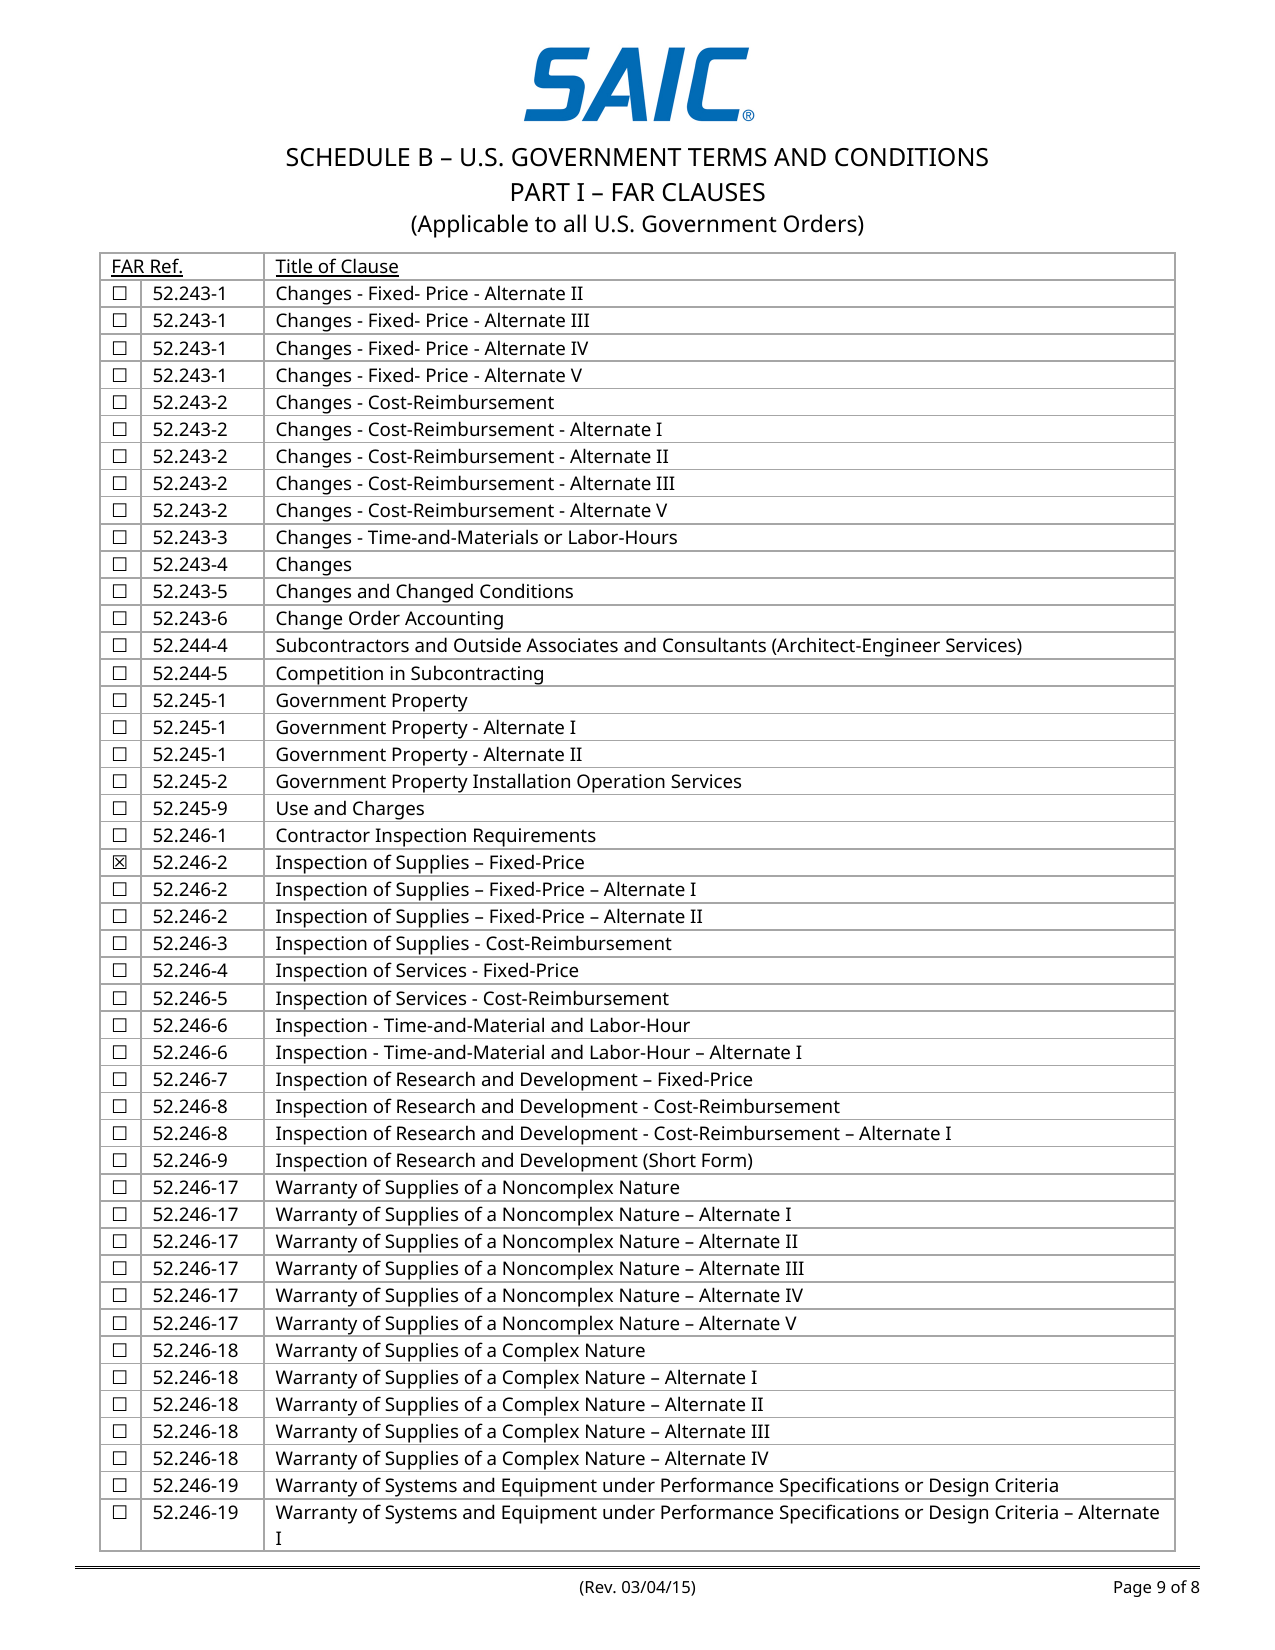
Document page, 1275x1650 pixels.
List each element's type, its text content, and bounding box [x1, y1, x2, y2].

table_cell 52.246-1 [142, 822, 263, 848]
table_cell 52.246-8 [142, 1093, 263, 1119]
table_cell Warranty of Supplies of a Noncomplex Nature – Alternate III [265, 1256, 1174, 1281]
table_cell 52.246-17 [142, 1283, 263, 1308]
picture [506, 28, 769, 140]
table_cell Warranty of Supplies of a Noncomplex Nature [265, 1175, 1174, 1200]
table_cell Changes and Changed Conditions [265, 579, 1174, 604]
table_cell 52.246-18 [142, 1445, 263, 1471]
table_cell 52.246-17 [142, 1229, 263, 1254]
table_header Title of Clause [265, 254, 1174, 279]
table_cell 52.246-3 [142, 931, 263, 956]
table_cell 52.245-9 [142, 795, 263, 821]
table_cell Government Property - Alternate II [265, 741, 1174, 767]
table_cell Contractor Inspection Requirements [265, 822, 1174, 848]
table_cell 52.246-17 [142, 1202, 263, 1227]
table_cell Warranty of Supplies of a Noncomplex Nature – Alternate V [265, 1310, 1174, 1335]
table_cell 52.245-1 [142, 741, 263, 767]
table_cell 52.246-9 [142, 1147, 263, 1173]
table_cell 52.244-4 [142, 633, 263, 658]
table_cell Inspection of Research and Development (Short Form) [265, 1147, 1174, 1173]
table_cell Changes - Time-and-Materials or Labor-Hours [265, 525, 1174, 550]
table_cell 52.246-19 [142, 1500, 263, 1550]
table_cell Changes - Cost-Reimbursement - Alternate V [265, 497, 1174, 523]
table_cell 52.243-1 [142, 362, 263, 387]
table_cell Changes - Fixed- Price - Alternate II [265, 281, 1174, 306]
table_header FAR Ref. [101, 254, 263, 279]
table_cell 52.246-5 [142, 985, 263, 1010]
table_cell Warranty of Supplies of a Complex Nature [265, 1337, 1174, 1362]
table_cell Warranty of Supplies of a Complex Nature – Alternate I [265, 1364, 1174, 1389]
table_cell 52.243-3 [142, 525, 263, 550]
table_cell 52.246-18 [142, 1337, 263, 1362]
table_cell Government Property [265, 687, 1174, 712]
table_cell 52.243-2 [142, 389, 263, 414]
table_cell 52.246-7 [142, 1066, 263, 1092]
table_cell Government Property Installation Operation Services [265, 768, 1174, 794]
table_cell Inspection of Supplies - Cost-Reimbursement [265, 931, 1174, 956]
table_cell Warranty of Supplies of a Complex Nature – Alternate III [265, 1418, 1174, 1444]
table_cell 52.246-6 [142, 1012, 263, 1037]
table_cell Inspection of Supplies – Fixed-Price [265, 850, 1174, 875]
table_cell 52.246-2 [142, 904, 263, 929]
table_cell Warranty of Supplies of a Noncomplex Nature – Alternate IV [265, 1283, 1174, 1308]
table_cell 52.246-18 [142, 1364, 263, 1389]
table_cell Use and Charges [265, 795, 1174, 821]
table_cell Warranty of Supplies of a Complex Nature – Alternate IV [265, 1445, 1174, 1471]
table_cell 52.246-2 [142, 877, 263, 902]
table_cell 52.243-2 [142, 443, 263, 469]
table_cell 52.243-2 [142, 416, 263, 442]
table_cell 52.246-8 [142, 1120, 263, 1146]
table_cell Inspection of Research and Development – Fixed-Price [265, 1066, 1174, 1092]
table_cell Inspection - Time-and-Material and Labor-Hour – Alternate I [265, 1039, 1174, 1064]
table_cell 52.244-5 [142, 660, 263, 685]
table_cell Subcontractors and Outside Associates and Consultants (Architect-Engineer Services) [265, 633, 1174, 658]
table_cell 52.246-17 [142, 1256, 263, 1281]
table_cell 52.243-5 [142, 579, 263, 604]
table_cell Inspection of Research and Development - Cost-Reimbursement – Alternate I [265, 1120, 1174, 1146]
table_cell Warranty of Systems and Equipment under Performance Specifications or Design Criteria – Alternate I [265, 1500, 1174, 1550]
table_cell Inspection of Supplies – Fixed-Price – Alternate II [265, 904, 1174, 929]
table_cell Changes - Fixed- Price - Alternate IV [265, 335, 1174, 360]
table_cell Inspection of Services - Fixed-Price [265, 958, 1174, 983]
table_cell 52.246-19 [142, 1472, 263, 1498]
table_cell Inspection - Time-and-Material and Labor-Hour [265, 1012, 1174, 1037]
table_cell Changes - Cost-Reimbursement [265, 389, 1174, 414]
table_cell Warranty of Supplies of a Noncomplex Nature – Alternate II [265, 1229, 1174, 1254]
table_cell Changes - Fixed- Price - Alternate V [265, 362, 1174, 387]
table_cell Government Property - Alternate I [265, 714, 1174, 739]
table_cell Changes - Cost-Reimbursement - Alternate II [265, 443, 1174, 469]
table_cell Warranty of Systems and Equipment under Performance Specifications or Design Criteria [265, 1472, 1174, 1498]
table_cell 52.246-17 [142, 1175, 263, 1200]
table_cell 52.243-2 [142, 470, 263, 496]
table_cell 52.246-18 [142, 1391, 263, 1417]
table_cell 52.243-1 [142, 335, 263, 360]
table_cell Change Order Accounting [265, 606, 1174, 631]
table_cell Competition in Subcontracting [265, 660, 1174, 685]
table_cell 52.246-6 [142, 1039, 263, 1064]
table_cell Changes - Cost-Reimbursement - Alternate I [265, 416, 1174, 442]
table_cell Changes [265, 552, 1174, 577]
table_cell Inspection of Services - Cost-Reimbursement [265, 985, 1174, 1010]
table_cell 52.246-2 [142, 850, 263, 875]
table_cell Inspection of Supplies – Fixed-Price – Alternate I [265, 877, 1174, 902]
table_cell Inspection of Research and Development - Cost-Reimbursement [265, 1093, 1174, 1119]
table_cell 52.243-6 [142, 606, 263, 631]
table_cell 52.243-4 [142, 552, 263, 577]
table_cell Changes - Cost-Reimbursement - Alternate III [265, 470, 1174, 496]
table_cell 52.246-17 [142, 1310, 263, 1335]
table_cell 52.243-1 [142, 281, 263, 306]
table_cell 52.246-4 [142, 958, 263, 983]
table_cell Warranty of Supplies of a Complex Nature – Alternate II [265, 1391, 1174, 1417]
table_cell 52.243-1 [142, 308, 263, 333]
table_cell 52.245-1 [142, 714, 263, 739]
table_cell 52.245-2 [142, 768, 263, 794]
table_cell Changes - Fixed- Price - Alternate III [265, 308, 1174, 333]
table_cell 52.243-2 [142, 497, 263, 523]
table_cell 52.245-1 [142, 687, 263, 712]
table_cell 52.246-18 [142, 1418, 263, 1444]
table_cell Warranty of Supplies of a Noncomplex Nature – Alternate I [265, 1202, 1174, 1227]
